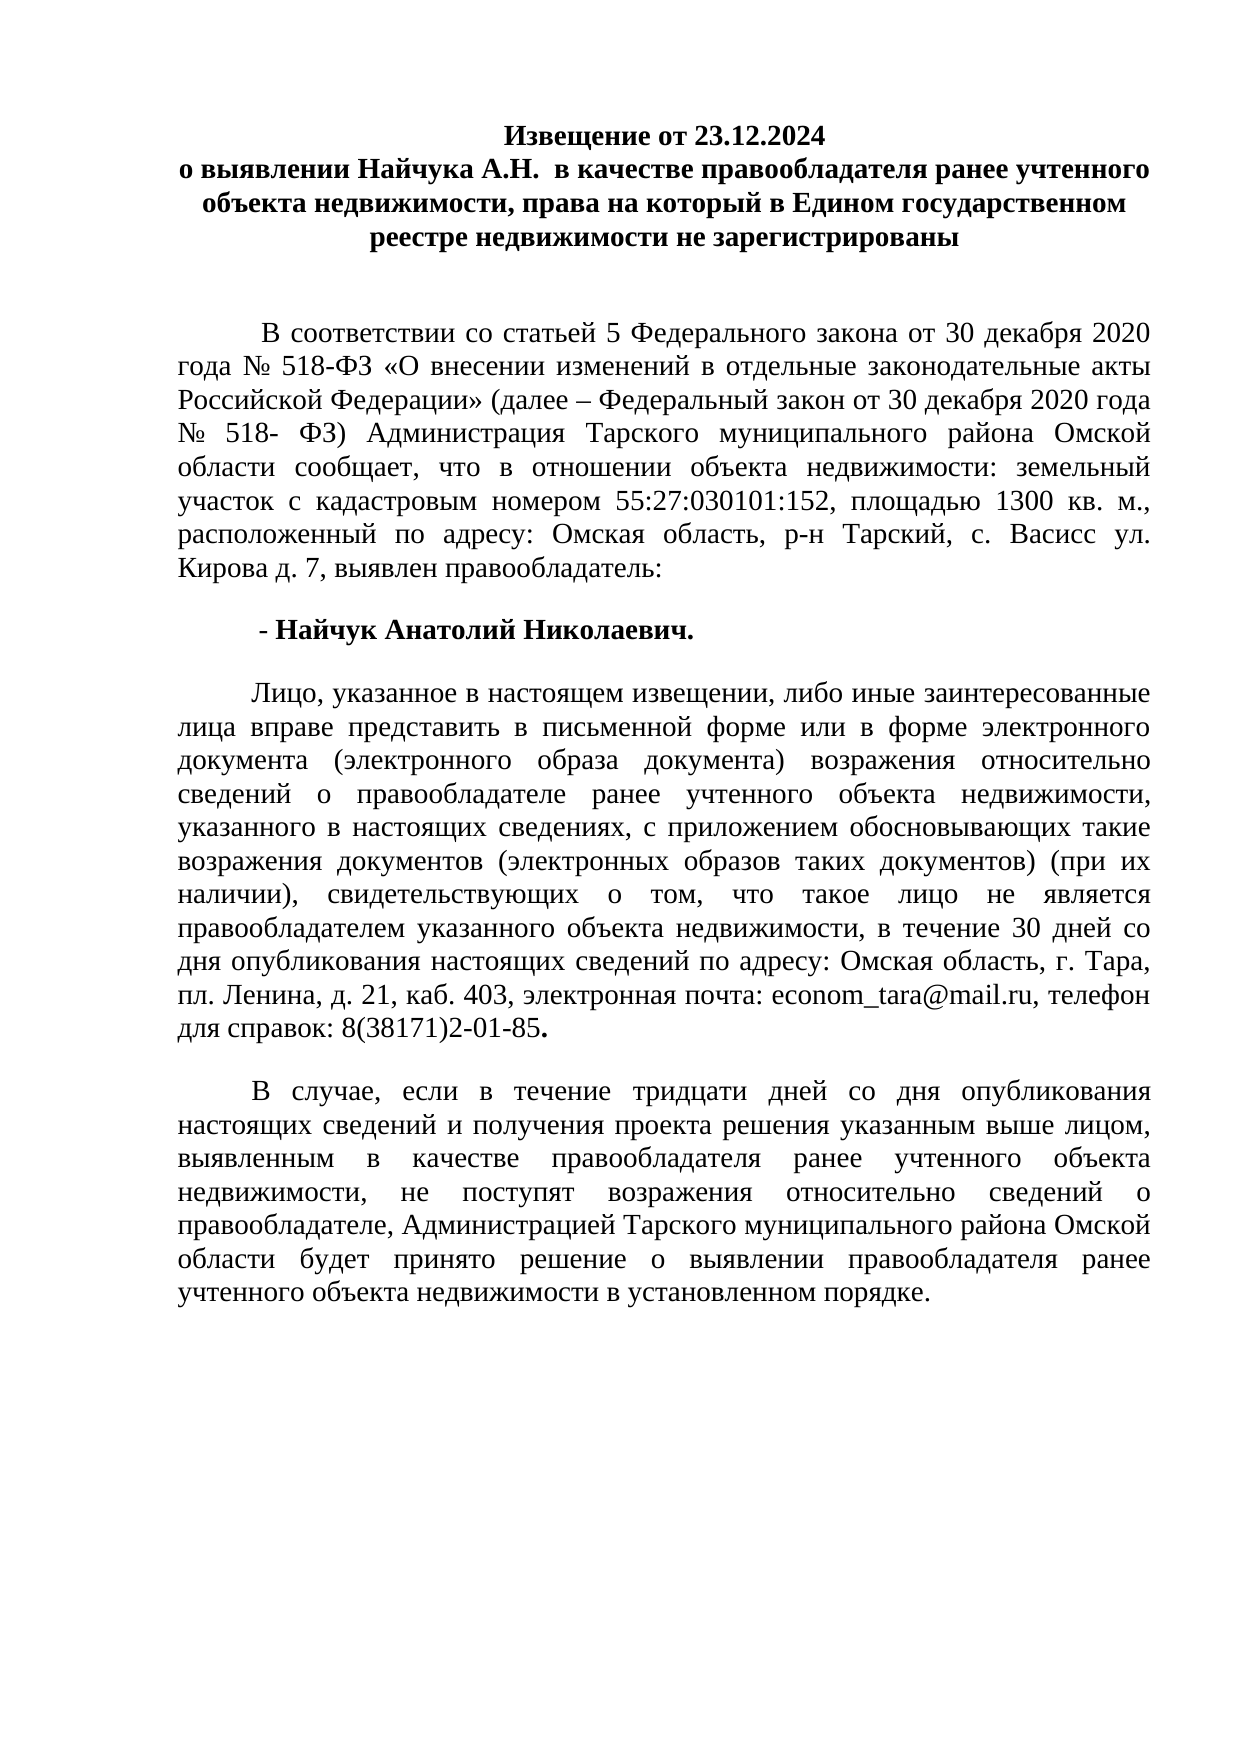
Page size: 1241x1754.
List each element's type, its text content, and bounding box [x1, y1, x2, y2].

text о выявлении Найчука А.Н. в качестве правообладателя ранее учтенного объекта недвижимости, права на который в Едином государственном реестре недвижимости не зарегистрированы [177, 152, 1152, 252]
text Извещение от 23.12.2024 [177, 118, 1152, 152]
text - Найчук Анатолий Николаевич. [177, 612, 1152, 646]
text Лицо, указанное в настоящем извещении, либо иные заинтересованные лица вправе представить в письменной форме или в форме электронного документа (электронного образа документа) возражения относительно сведений о правообладателе ранее учтенного объекта недвижимости, указанного в настоящих сведениях, с приложением обосновывающих такие возражения документов (электронных образов таких документов) (при их наличии), свидетельствующих о том, что такое лицо не является правообладателем указанного объекта недвижимости, в течение 30 дней со дня опубликования настоящих сведений по адресу: Омская область, г. Тара, пл. Ленина, д. 21, каб. 403, электронная почта: econom_tara@mail.ru, телефон для справок: 8(38171)2-01-85. [177, 675, 1152, 1044]
text В случае, если в течение тридцати дней со дня опубликования настоящих сведений и получения проекта решения указанным выше лицом, выявленным в качестве правообладателя ранее учтенного объекта недвижимости, не поступят возражения относительно сведений о правообладателе, Администрацией Тарского муниципального района Омской области будет принято решение о выявлении правообладателя ранее учтенного объекта недвижимости в установленном порядке. [177, 1073, 1152, 1308]
text В соответствии со статьей 5 Федерального закона от 30 декабря 2020 года № 518-ФЗ «О внесении изменений в отдельные законодательные акты Российской Федерации» (далее – Федеральный закон от 30 декабря 2020 года № 518- ФЗ) Администрация Тарского муниципального района Омской области сообщает, что в отношении объекта недвижимости: земельный участок с кадастровым номером 55:27:030101:152, площадью 1300 кв. м., расположенный по адресу: Омская область, р-н Тарский, с. Васисс ул. Кирова д. 7, выявлен правообладатель: [177, 315, 1152, 583]
